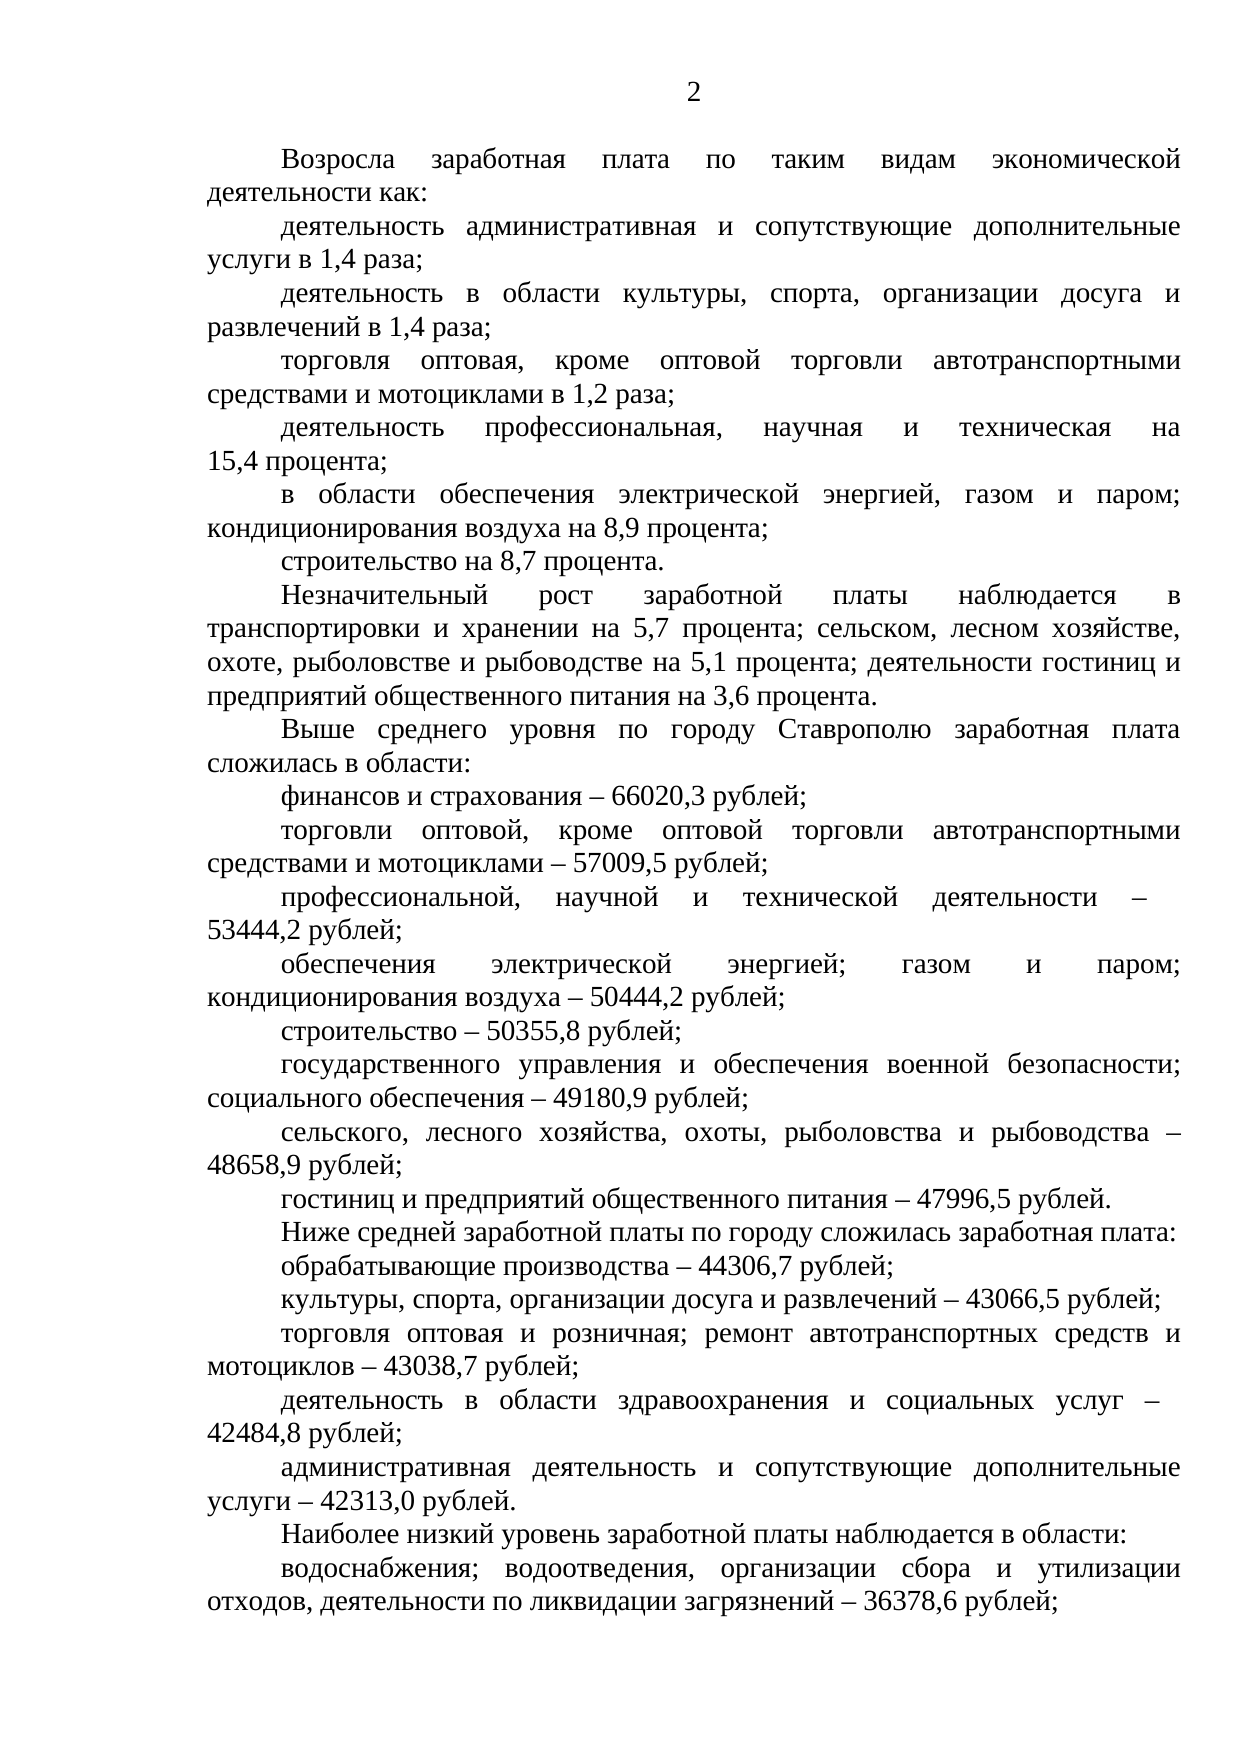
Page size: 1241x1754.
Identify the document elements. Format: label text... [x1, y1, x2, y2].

text гостиниц и предприятий общественного питания – 47996,5 рублей. [207, 1181, 1181, 1214]
text деятельность профессиональная, научная и техническая на 15,4 процента; [207, 409, 1181, 476]
text деятельность в области культуры, спорта, организации досуга и развлечений в 1,4 раза; [207, 275, 1181, 342]
text обрабатывающие производства – 44306,7 рублей; [207, 1248, 1181, 1281]
text профессиональной, научной и технической деятельности – 53444,2 рублей; [207, 879, 1181, 946]
text Ниже средней заработной платы по городу сложилась заработная плата: [207, 1214, 1181, 1248]
text финансов и страхования – 66020,3 рублей; [207, 778, 1181, 812]
text государственного управления и обеспечения военной безопасности; социального обеспечения – 49180,9 рублей; [207, 1047, 1181, 1114]
text культуры, спорта, организации досуга и развлечений – 43066,5 рублей; [207, 1281, 1181, 1315]
text торговля оптовая, кроме оптовой торговли автотранспортными средствами и мотоциклами в 1,2 раза; [207, 342, 1181, 409]
text торговля оптовая и розничная; ремонт автотранспортных средств и мотоциклов – 43038,7 рублей; [207, 1315, 1181, 1382]
text торговли оптовой, кроме оптовой торговли автотранспортными средствами и мотоциклами – 57009,5 рублей; [207, 812, 1181, 879]
text деятельность административная и сопутствующие дополнительные услуги в 1,4 раза; [207, 208, 1181, 275]
text административная деятельность и сопутствующие дополнительные услуги – 42313,0 рублей. [207, 1449, 1181, 1516]
text Наиболее низкий уровень заработной платы наблюдается в области: [207, 1516, 1181, 1550]
text сельского, лесного хозяйства, охоты, рыболовства и рыбоводства – 48658,9 рублей; [207, 1114, 1181, 1181]
text строительство на 8,7 процента. [207, 543, 1181, 577]
text строительство – 50355,8 рублей; [207, 1013, 1181, 1047]
text деятельность в области здравоохранения и социальных услуг – 42484,8 рублей; [207, 1382, 1181, 1449]
text Возросла заработная плата по таким видам экономической деятельности как: [207, 141, 1181, 208]
text обеспечения электрической энергией; газом и паром; кондиционирования воздуха – 50444,2 рублей; [207, 946, 1181, 1013]
text Незначительный рост заработной платы наблюдается в транспортировки и хранении на 5,7 процента; сельском, лесном хозяйстве, охоте, рыболовстве и рыбоводстве на 5,1 процента; деятельности гостиниц и предприятий общественного питания на 3,6 процента. [207, 577, 1181, 711]
text Выше среднего уровня по городу Ставрополю заработная плата сложилась в области: [207, 711, 1181, 778]
text в области обеспечения электрической энергией, газом и паром; кондиционирования воздуха на 8,9 процента; [207, 476, 1181, 543]
text водоснабжения; водоотведения, организации сбора и утилизации отходов, деятельности по ликвидации загрязнений – 36378,6 рублей; [207, 1550, 1181, 1617]
